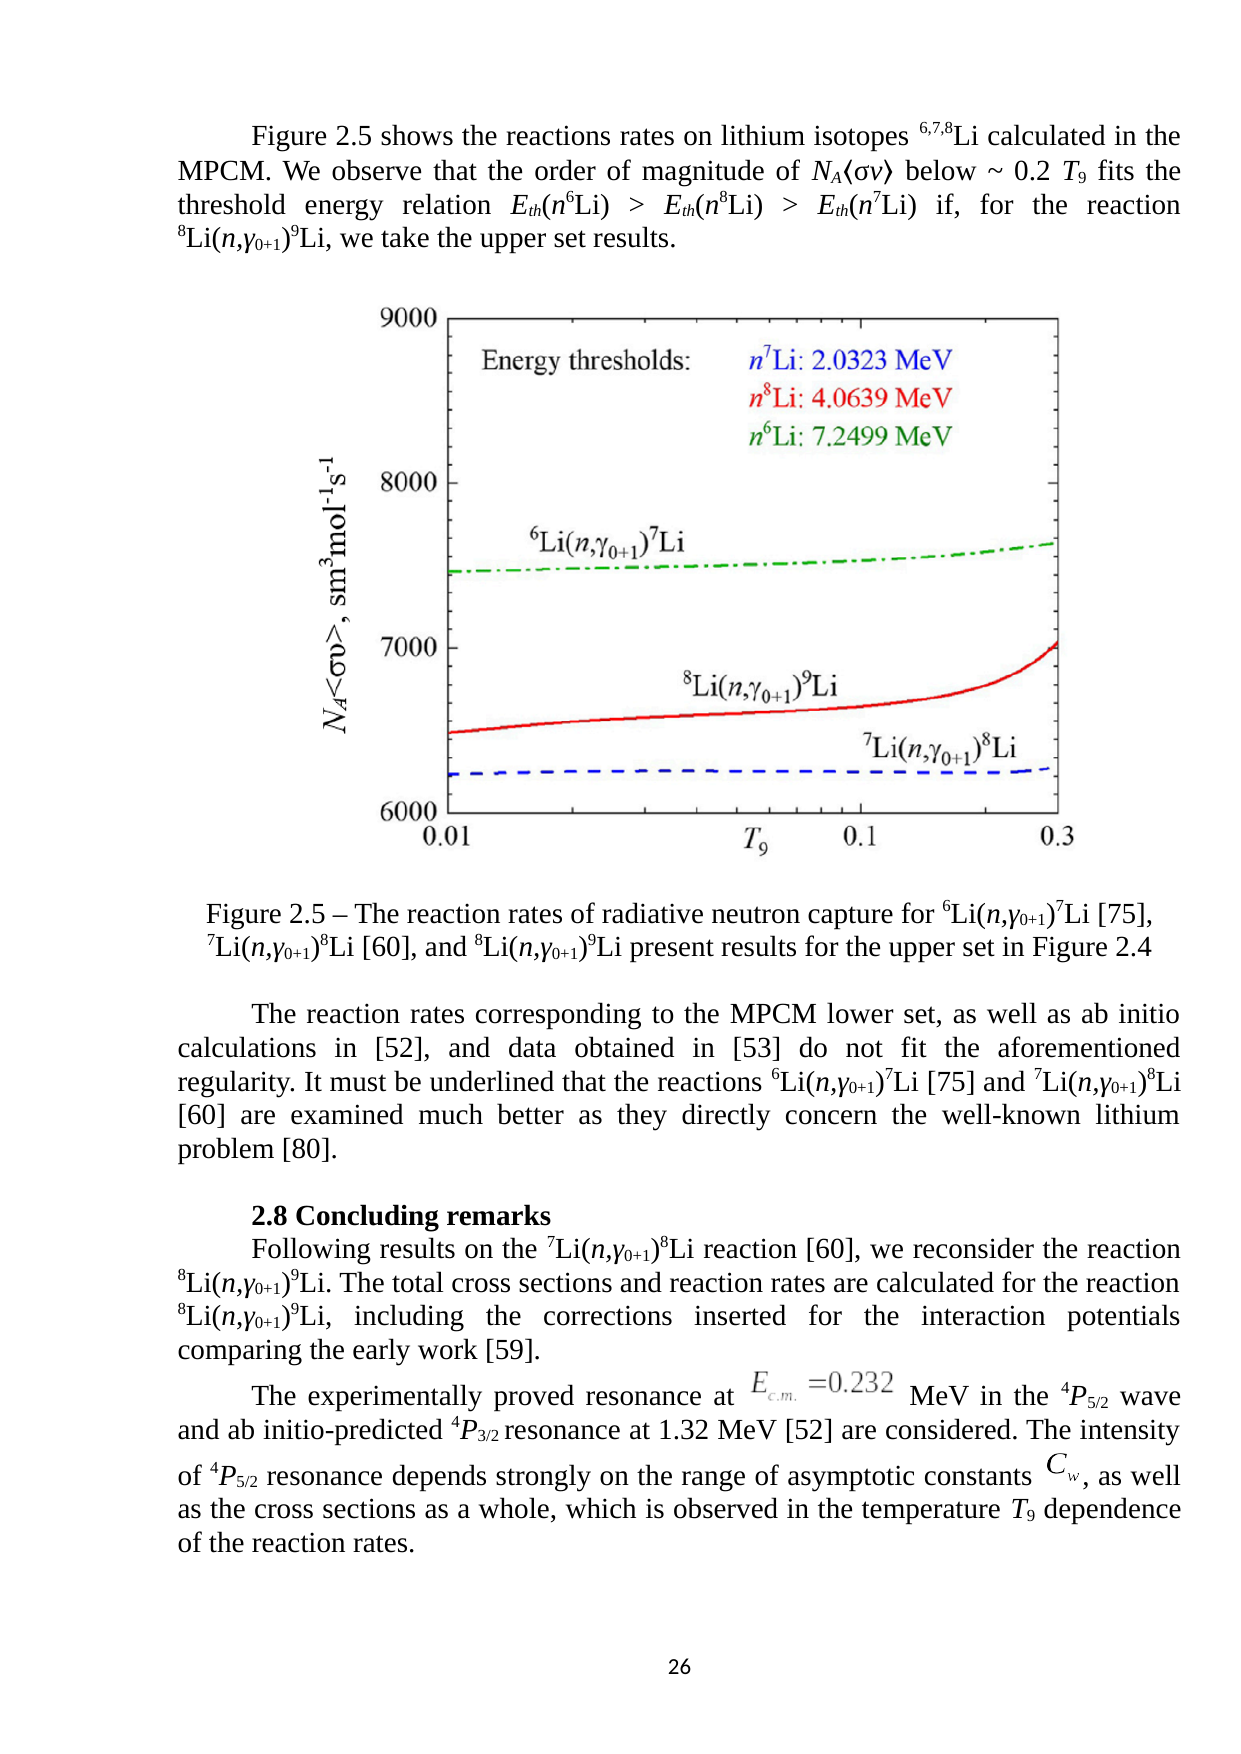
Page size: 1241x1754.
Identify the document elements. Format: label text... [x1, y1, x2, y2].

text Figure 2.5 – The reaction rates of radiative neutron capture for 6Li(n,γ0+1)7Li [75], 7Li(n,γ0+1)8Li [60], and 8Li(n,γ0+1)9Li present results for the upper set in Figure 2.4 [177, 896, 1181, 963]
picture [277, 287, 1081, 863]
text The reaction rates corresponding to the MPCM lower set, as well as ab initio calculations in [52], and data obtained in [53] do not fit the aforementioned regularity. It must be underlined that the reactions 6Li(n,γ0+1)7Li [75] and 7Li(n,γ0+1)8Li [60] are examined much better as they directly concern the well-known lithium problem [80]. [177, 997, 1181, 1164]
text 2.8 Concluding remarks [177, 1198, 1181, 1231]
text Figure 2.5 shows the reactions rates on lithium isotopes 6,7,8Li calculated in the MPCM. We observe that the order of magnitude of NA〈σv〉 below ~ 0.2 T9 fits the threshold energy relation Eth(n6Li) > Eth(n8Li) > Eth(n7Li) if, for the reaction 8Li(n,γ0+1)9Li, we take the upper set results. [177, 118, 1181, 254]
text Following results on the 7Li(n,γ0+1)8Li reaction [60], we reconsider the reaction 8Li(n,γ0+1)9Li. The total cross sections and reaction rates are calculated for the reaction 8Li(n,γ0+1)9Li, including the corrections inserted for the interaction potentials comparing the early work [59]. [177, 1231, 1181, 1366]
text The experimentally proved resonance at MeV in the 4P5/2 wave and ab initio-predicted 4P3/2 resonance at 1.32 MeV [52] are considered. The intensity of 4P5/2 resonance depends strongly on the range of asymptotic constants , as well as the cross sections as a whole, which is observed in the temperature T9 dependence of the reaction rates. [177, 1366, 1181, 1558]
